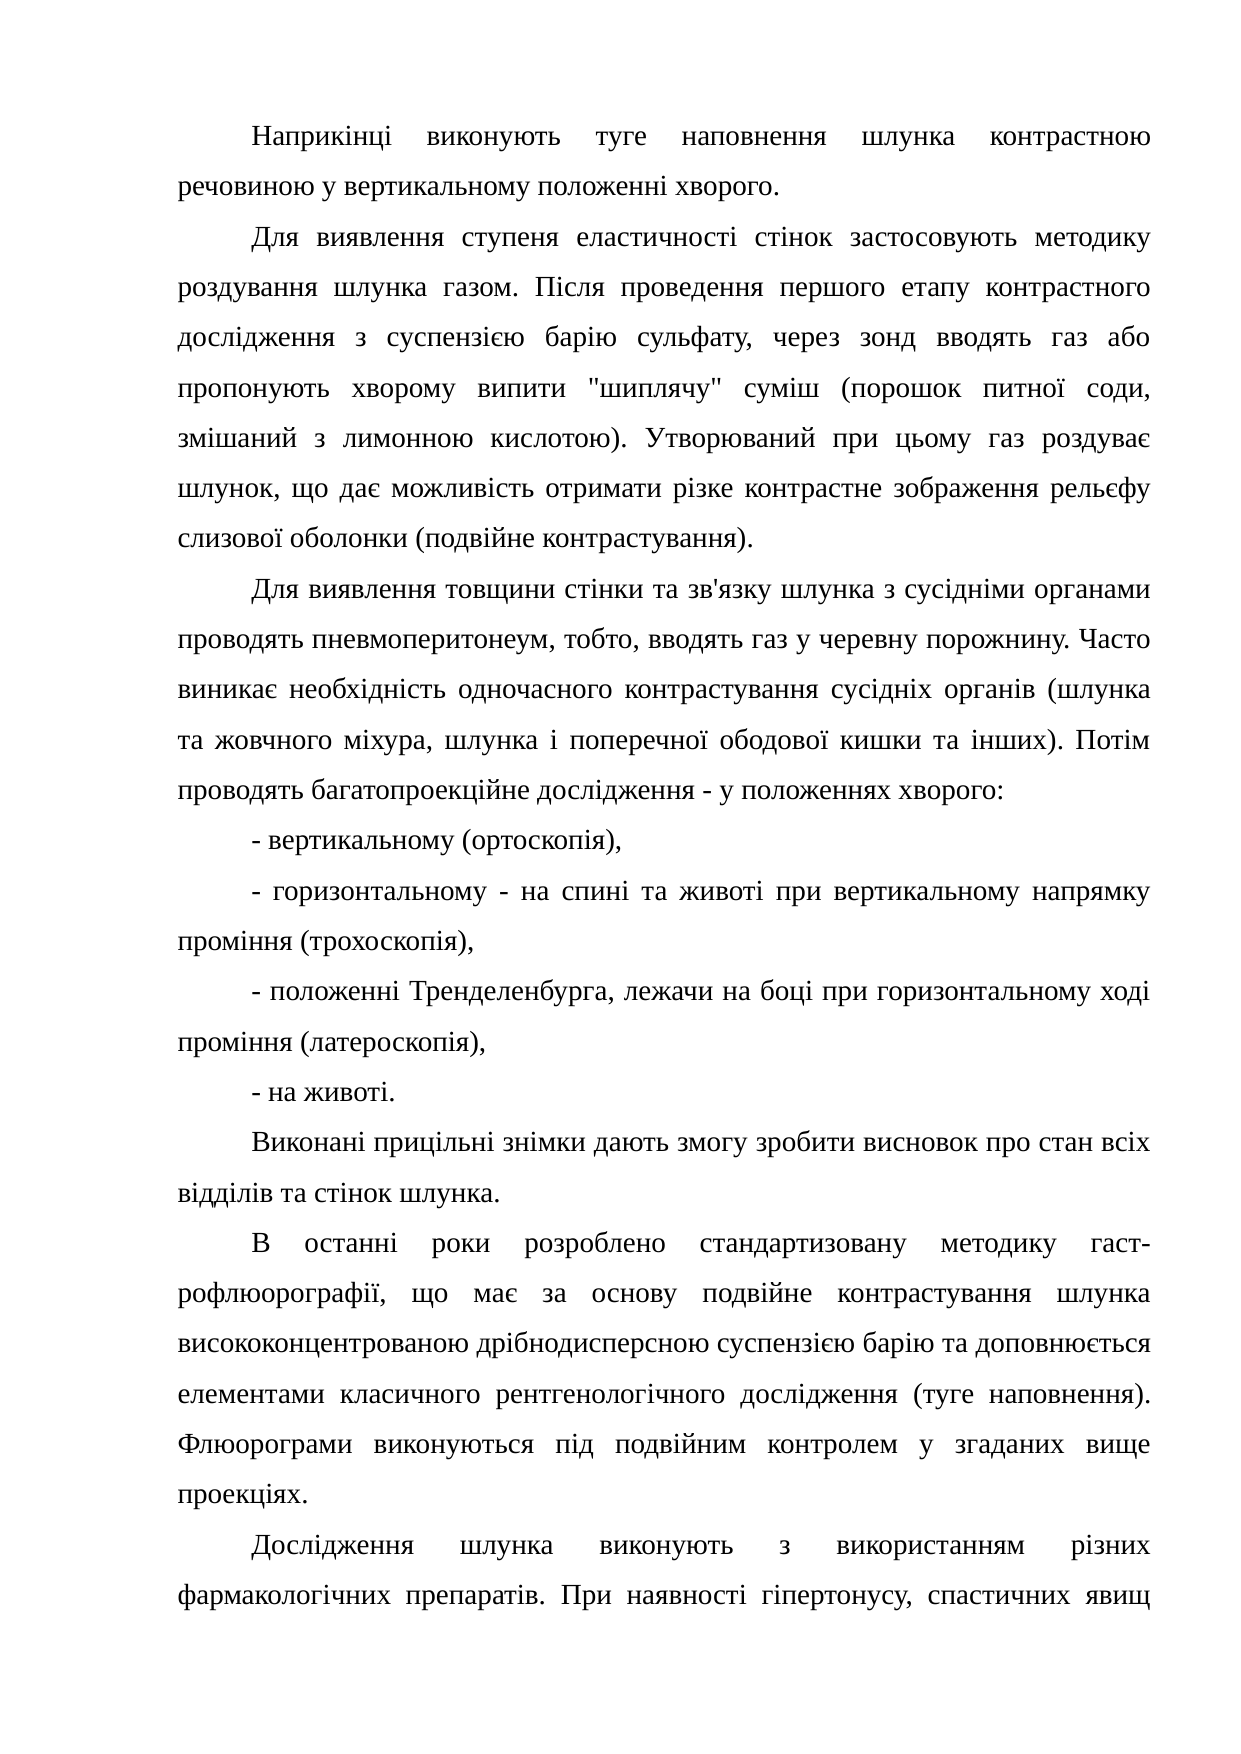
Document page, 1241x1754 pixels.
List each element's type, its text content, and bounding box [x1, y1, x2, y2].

text В останні роки розроблено стандартизовану методику гаст-рофлюорографії, що має за основу подвійне контрастування шлунка висококонцентрованою дрібнодисперсною суспензією барію та доповнюється елементами класичного рентгенологічного дослідження (туге наповнення). Флюорограми виконуються під подвійним контролем у згаданих вище проекціях. [177, 1225, 1152, 1510]
text Для виявлення ступеня еластичності стінок застосовують методику роздування шлунка газом. Після проведення першого етапу контрастного дослідження з суспензією барію сульфату, через зонд вводять газ або пропонують хворому випити "шиплячу" суміш (порошок питної соди, змішаний з лимонною кислотою). Утворюваний при цьому газ роздуває шлунок, що дає можливість отримати різке контрастне зображення рельєфу слизової оболонки (подвійне контрастування). [177, 219, 1152, 554]
text - положенні Тренделенбурга, лежачи на боці при горизонтальному ході проміння (латероскопія), [177, 973, 1152, 1057]
text - горизонтальному - на спині та животі при вертикальному напрямку проміння (трохоскопія), [177, 873, 1152, 957]
text Виконані прицільні знімки дають змогу зробити висновок про стан всіх відділів та стінок шлунка. [177, 1124, 1152, 1208]
text Для виявлення товщини стінки та зв'язку шлунка з сусідніми органами проводять пневмоперитонеум, тобто, вводять газ у черевну порожнину. Часто виникає необхідність одночасного контрастування сусідніх органів (шлунка та жовчного міхура, шлунка і поперечної ободової кишки та інших). Потім проводять багатопроекційне дослідження - у положеннях хворого: [177, 571, 1152, 806]
text - на животі. [177, 1074, 1152, 1108]
text Наприкінці виконують туге наповнення шлунка контрастною речовиною у вертикальному положенні хворого. [177, 118, 1152, 202]
text - вертикальному (ортоскопія), [177, 822, 1152, 856]
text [177, 1527, 1152, 1611]
